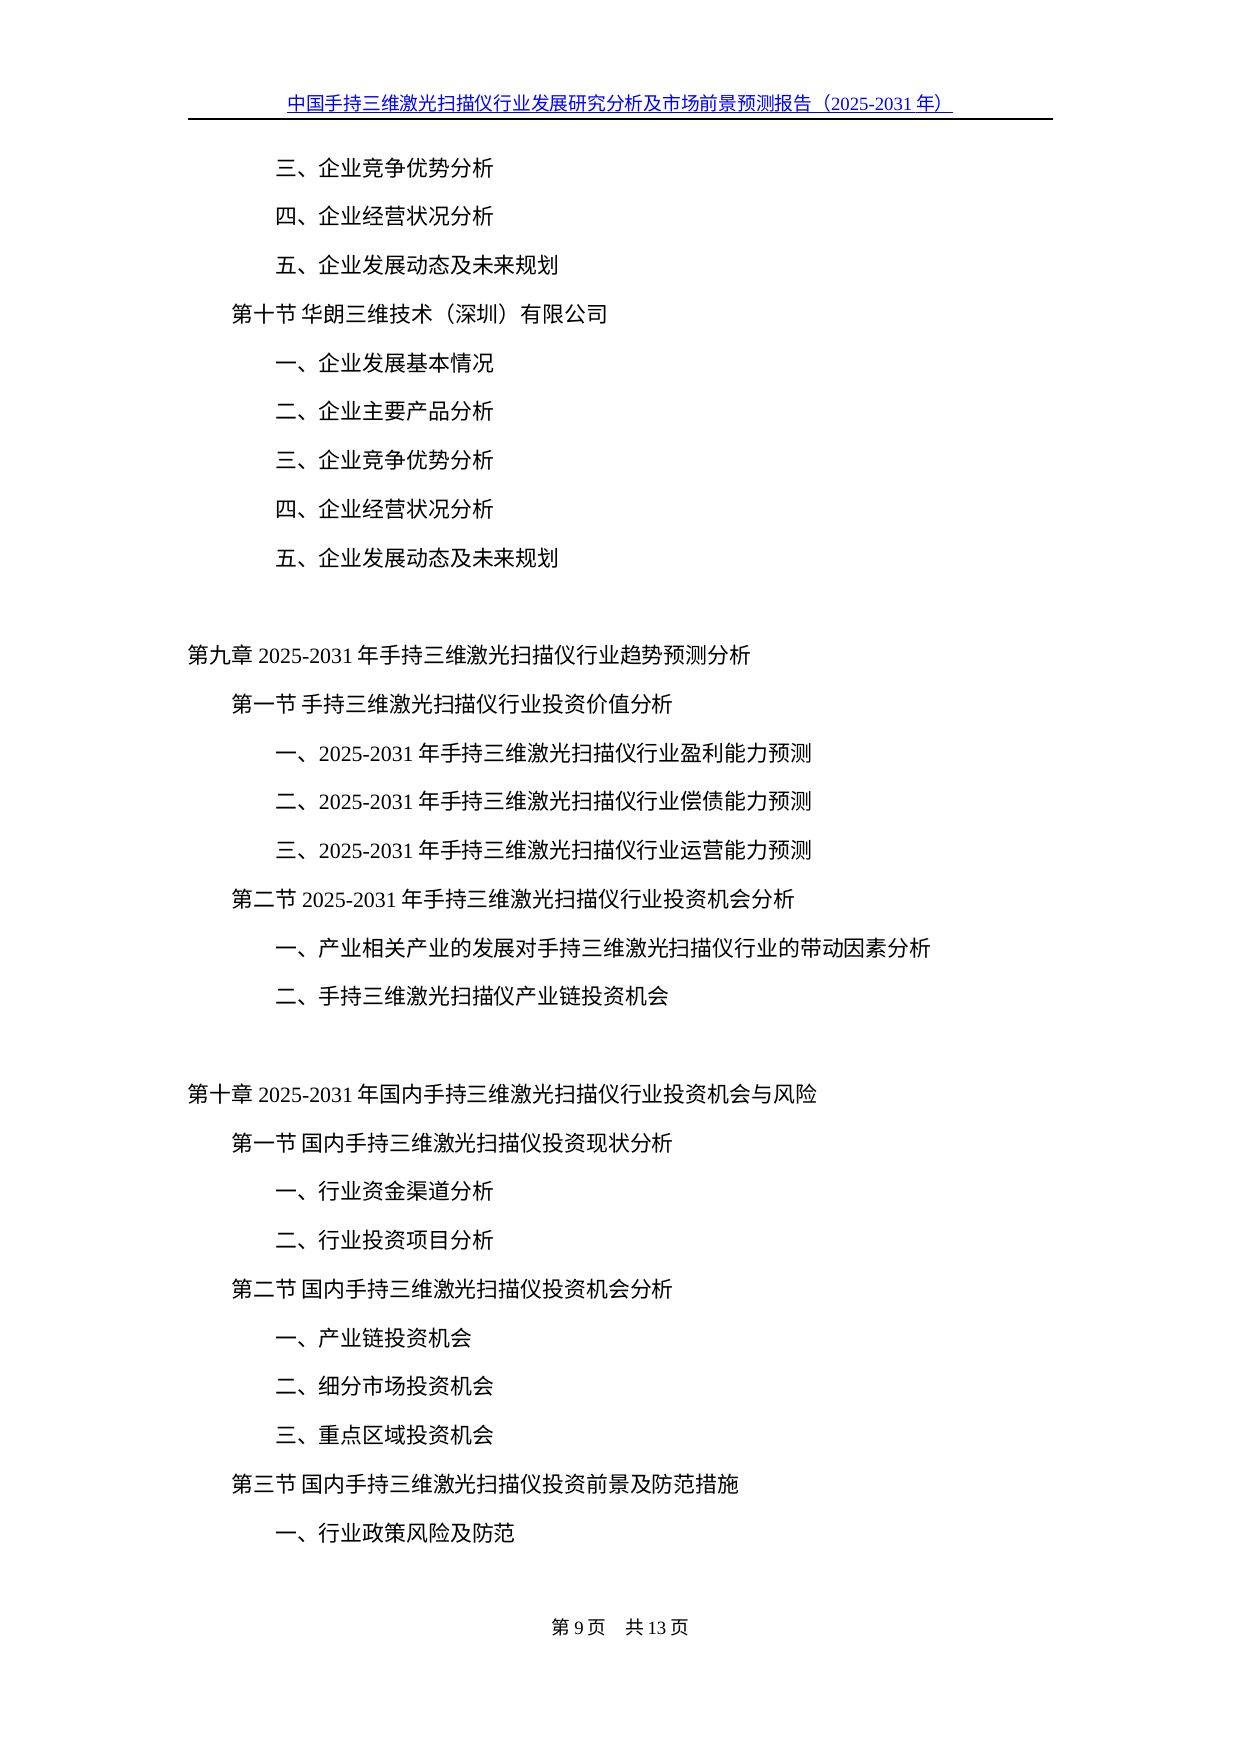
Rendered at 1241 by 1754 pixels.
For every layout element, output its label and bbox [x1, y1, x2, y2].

text [187, 150, 1053, 1548]
